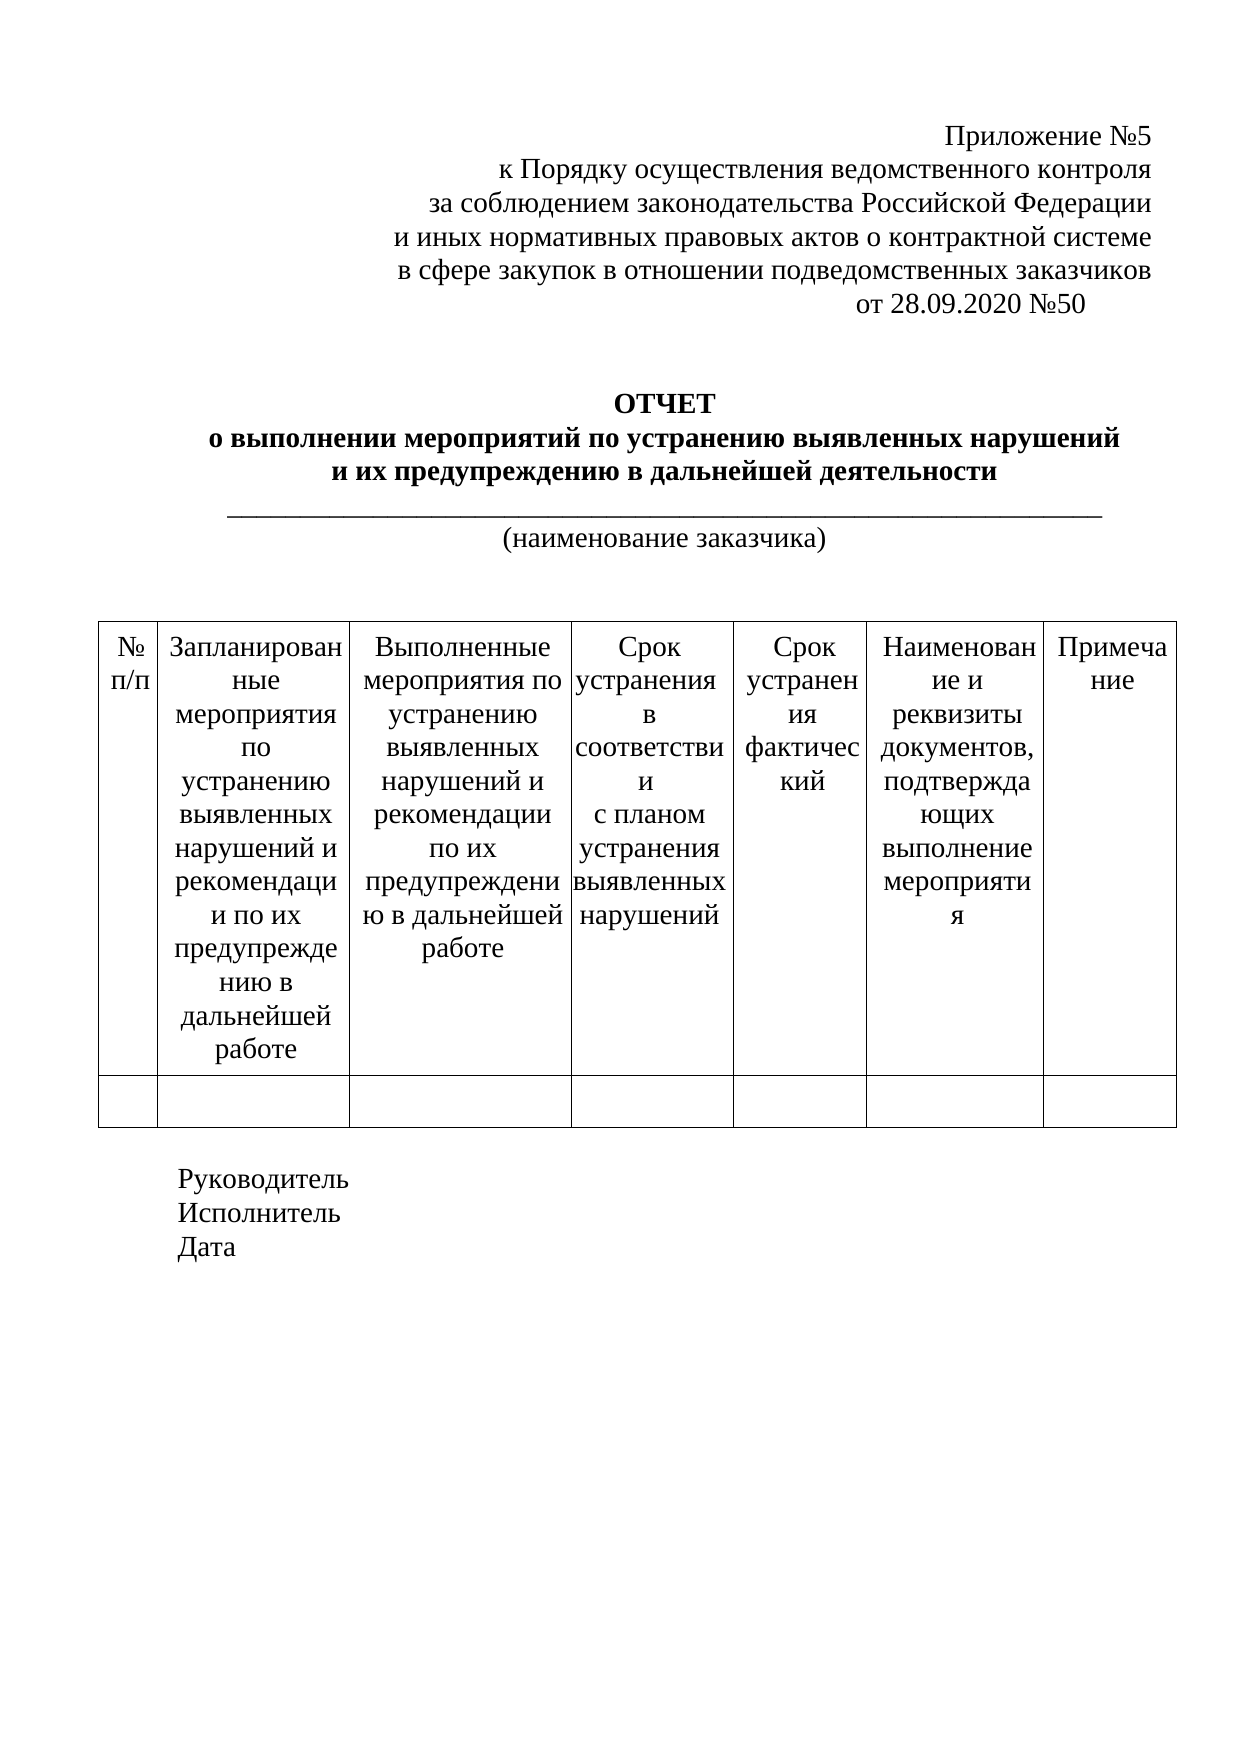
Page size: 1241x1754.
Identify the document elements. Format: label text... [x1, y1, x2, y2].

table_header Запланированные мероприятия по устранению выявленных нарушений и рекомендации по их предупреждению в дальнейшей работе [158, 622, 349, 1075]
table_cell [734, 1076, 866, 1127]
text ОТЧЕТ [177, 386, 1152, 420]
text за соблюдением законодательства Российской Федерации [177, 185, 1152, 219]
table_header Срок устранения в соответствии с планом устранения выявленных нарушений [572, 622, 733, 1075]
text Дата [177, 1229, 1152, 1262]
table_header Выполненные мероприятия по устранению выявленных нарушений и рекомендации по их предупреждению в дальнейшей работе [350, 622, 571, 1075]
table_header Срок устранения фактический [734, 622, 866, 1075]
table_cell [99, 1076, 157, 1127]
text (наименование заказчика) [177, 521, 1152, 554]
text о выполнении мероприятий по устранению выявленных нарушений [177, 420, 1152, 453]
text к Порядку осуществления ведомственного контроля [177, 152, 1152, 185]
text Исполнитель [177, 1195, 1152, 1229]
table_cell [158, 1076, 349, 1127]
text в сфере закупок в отношении подведомственных заказчиков [177, 252, 1152, 286]
table_cell [1044, 1076, 1176, 1127]
text и иных нормативных правовых актов о контрактной системе [177, 219, 1152, 252]
text и их предупреждению в дальнейшей деятельности [177, 453, 1152, 487]
table_header № п/п [99, 622, 157, 1075]
table_cell [350, 1076, 571, 1127]
text ____________________________________________________________ [177, 487, 1152, 521]
text Приложение №5 [177, 118, 1152, 152]
table_cell [867, 1076, 1043, 1127]
text Руководитель [177, 1162, 1152, 1195]
table_header Наименование и реквизиты документов, подтверждающих выполнение мероприятия [867, 622, 1043, 1075]
table_header Примечание [1044, 622, 1176, 1075]
text от 28.09.2020 №50 [177, 286, 1152, 319]
table_cell [572, 1076, 733, 1127]
